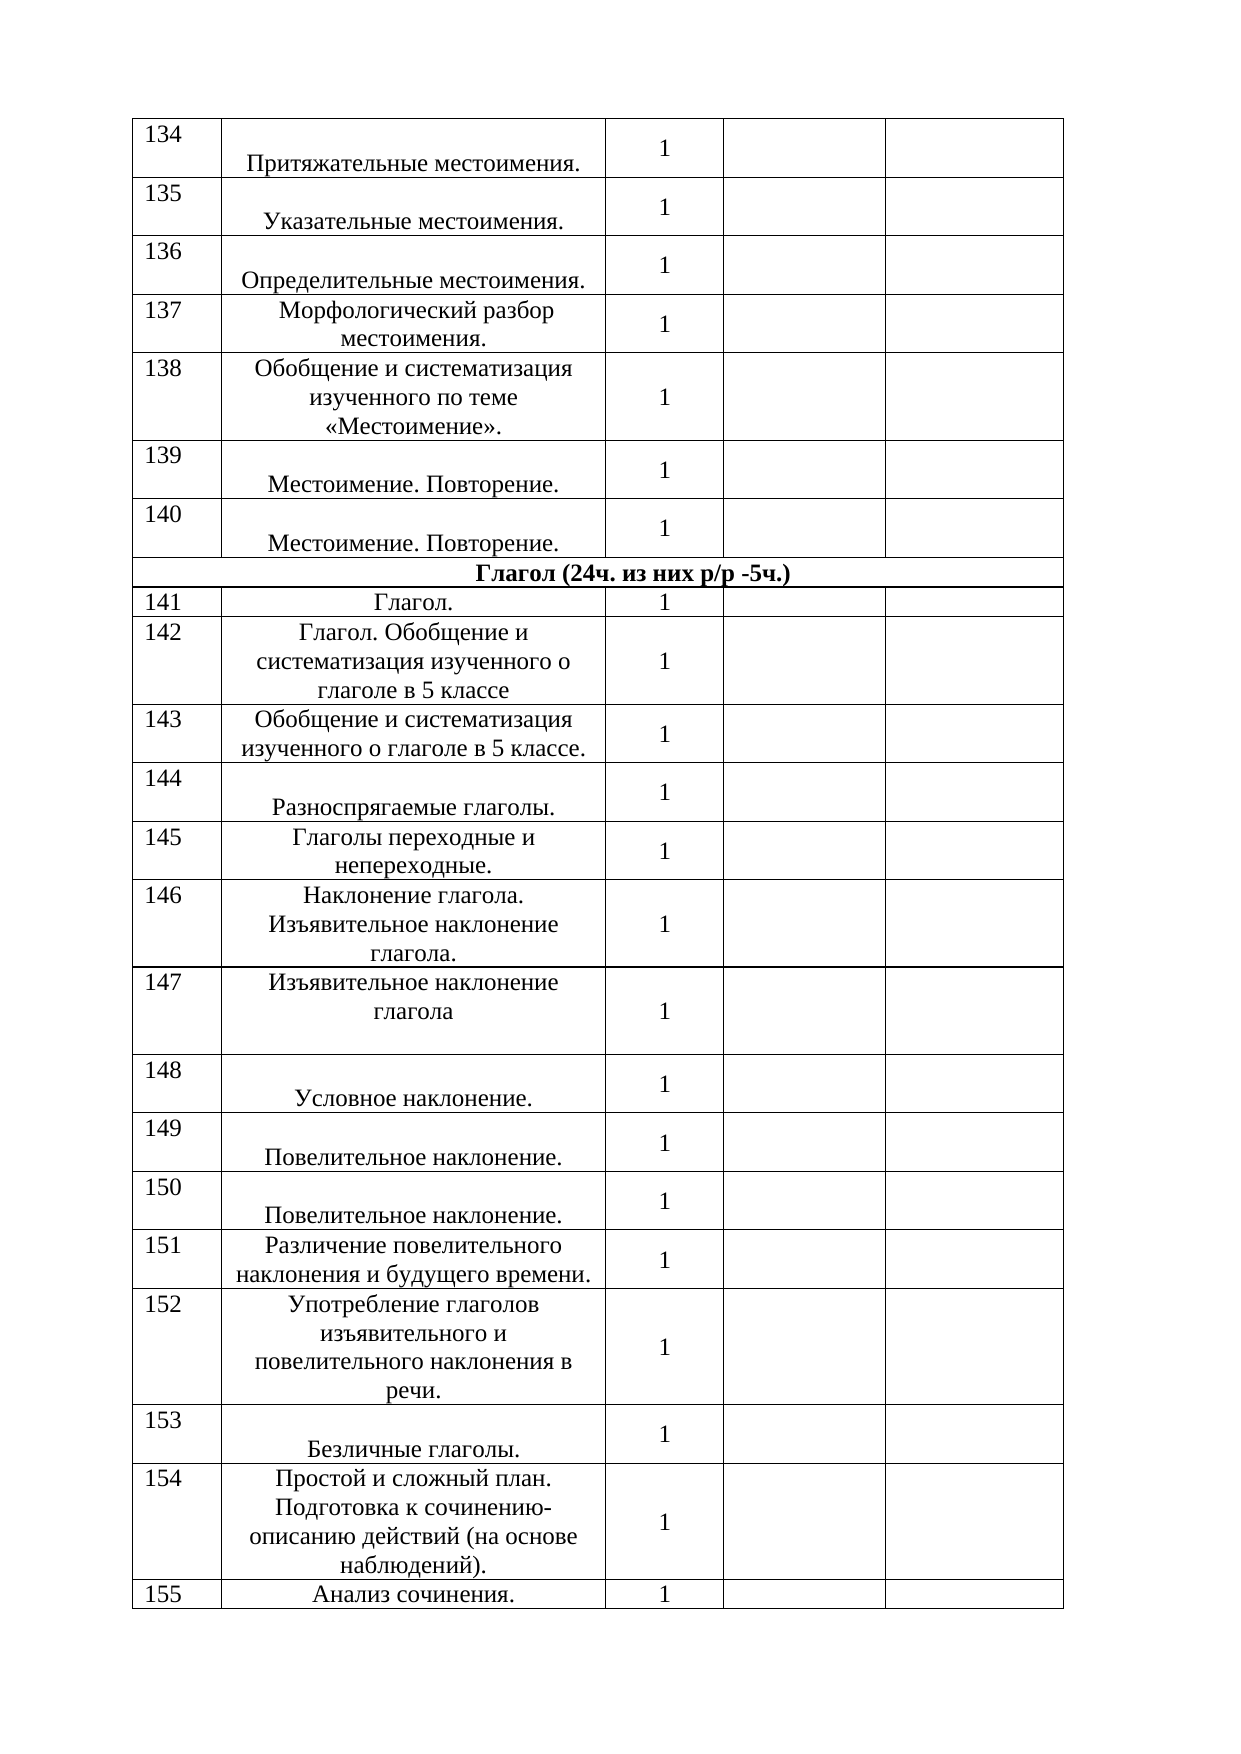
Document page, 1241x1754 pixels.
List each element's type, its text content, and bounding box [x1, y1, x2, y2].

table_cell Местоимение. Повторение. [222, 441, 605, 498]
table_cell [724, 499, 885, 557]
table_cell 138 [133, 353, 221, 439]
table_cell [886, 441, 1063, 498]
table_cell [724, 1230, 885, 1288]
table_cell Безличные глаголы. [222, 1405, 605, 1462]
table_cell Наклонение глагола. Изъявительное наклонение глагола. [222, 880, 605, 966]
table_cell [886, 119, 1063, 177]
table_cell 147 [133, 968, 221, 1054]
table_cell [886, 1172, 1063, 1229]
table_cell [886, 178, 1063, 235]
table_cell 142 [133, 617, 221, 703]
table_cell 1 [606, 1289, 723, 1404]
table_cell [886, 1113, 1063, 1171]
table_cell [724, 588, 885, 616]
table_cell Употребление глаголов изъявительного и повелительного наклонения в речи. [222, 1289, 605, 1404]
table_cell Повелительное наклонение. [222, 1172, 605, 1229]
table_cell Глагол. Обобщение и систематизация изученного о глаголе в 5 классе [222, 617, 605, 703]
table_cell Обобщение и систематизация изученного по теме «Местоимение». [222, 353, 605, 439]
table_cell 1 [606, 236, 723, 294]
table_cell 144 [133, 763, 221, 821]
table_cell [886, 588, 1063, 616]
table_cell 155 [133, 1580, 221, 1608]
table_cell 1 [606, 880, 723, 966]
table_cell 139 [133, 441, 221, 498]
table_cell 1 [606, 1172, 723, 1229]
table_cell [724, 1055, 885, 1112]
table_cell [886, 1289, 1063, 1404]
table_cell [724, 1580, 885, 1608]
table_cell Простой и сложный план. Подготовка к сочинению-описанию действий (на основе наблюдений). [222, 1464, 605, 1578]
table_cell [724, 1289, 885, 1404]
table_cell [222, 1580, 605, 1608]
table_cell 1 [606, 1230, 723, 1288]
table_cell Определительные местоимения. [222, 236, 605, 294]
table_cell 153 [133, 1405, 221, 1462]
table_cell Разноспрягаемые глаголы. [222, 763, 605, 821]
table_cell [886, 295, 1063, 352]
table_cell [724, 880, 885, 966]
table_cell 1 [606, 1113, 723, 1171]
table_cell 1 [606, 1580, 723, 1608]
table_cell 1 [606, 441, 723, 498]
table_cell 1 [606, 968, 723, 1054]
table_cell [724, 1405, 885, 1462]
table_cell [724, 705, 885, 762]
table_cell [886, 880, 1063, 966]
table_cell 134 [133, 119, 221, 177]
table_cell [724, 763, 885, 821]
table_cell Изъявительное наклонение глагола [222, 968, 605, 1054]
table_cell [886, 763, 1063, 821]
table_cell 1 [606, 1405, 723, 1462]
table_cell 136 [133, 236, 221, 294]
table_cell [724, 295, 885, 352]
table_cell 1 [606, 588, 723, 616]
table_cell 148 [133, 1055, 221, 1112]
table_cell 1 [606, 822, 723, 879]
table_cell 1 [606, 705, 723, 762]
table_cell [724, 441, 885, 498]
table_cell [724, 968, 885, 1054]
table_cell [886, 499, 1063, 557]
table_cell 1 [606, 617, 723, 703]
table_cell 149 [133, 1113, 221, 1171]
table_cell Глагол. [222, 588, 605, 616]
table_cell Различение повелительного наклонения и будущего времени. [222, 1230, 605, 1288]
table_cell [724, 119, 885, 177]
table_cell 143 [133, 705, 221, 762]
table_cell 1 [606, 353, 723, 439]
table_cell 135 [133, 178, 221, 235]
table_cell Местоимение. Повторение. [222, 499, 605, 557]
table_cell Глагол (24ч. из них р/р -5ч.) [133, 558, 1063, 586]
table_cell [886, 968, 1063, 1054]
table_cell Обобщение и систематизация изученного о глаголе в 5 классе. [222, 705, 605, 762]
table_cell [724, 617, 885, 703]
table_cell [724, 1172, 885, 1229]
table_cell [886, 822, 1063, 879]
table_cell [724, 353, 885, 439]
table_cell [724, 236, 885, 294]
table_cell 1 [606, 295, 723, 352]
table_cell [886, 1405, 1063, 1462]
table_cell 146 [133, 880, 221, 966]
table_cell Морфологический разбор местоимения. [222, 295, 605, 352]
table_cell 141 [133, 588, 221, 616]
table_cell [886, 236, 1063, 294]
table_cell [886, 705, 1063, 762]
table_cell [886, 617, 1063, 703]
table_cell [886, 1580, 1063, 1608]
table_cell 137 [133, 295, 221, 352]
table_cell [724, 1464, 885, 1578]
table_cell [886, 353, 1063, 439]
table_cell Повелительное наклонение. [222, 1113, 605, 1171]
table_cell [724, 178, 885, 235]
table_cell 1 [606, 499, 723, 557]
table_cell 152 [133, 1289, 221, 1404]
table_cell [724, 1113, 885, 1171]
table_cell [886, 1230, 1063, 1288]
table_cell 1 [606, 1464, 723, 1578]
table_cell Притяжательные местоимения. [222, 119, 605, 177]
table_cell [724, 822, 885, 879]
table_cell 145 [133, 822, 221, 879]
table_cell 1 [606, 178, 723, 235]
table_cell 154 [133, 1464, 221, 1578]
table_cell Условное наклонение. [222, 1055, 605, 1112]
table_cell 140 [133, 499, 221, 557]
table_cell 151 [133, 1230, 221, 1288]
table_cell [886, 1055, 1063, 1112]
table_cell 1 [606, 763, 723, 821]
table_cell [886, 1464, 1063, 1578]
table_cell Глаголы переходные и непереходные. [222, 822, 605, 879]
table_cell Указательные местоимения. [222, 178, 605, 235]
table_cell 150 [133, 1172, 221, 1229]
table_cell 1 [606, 1055, 723, 1112]
table_cell 1 [606, 119, 723, 177]
